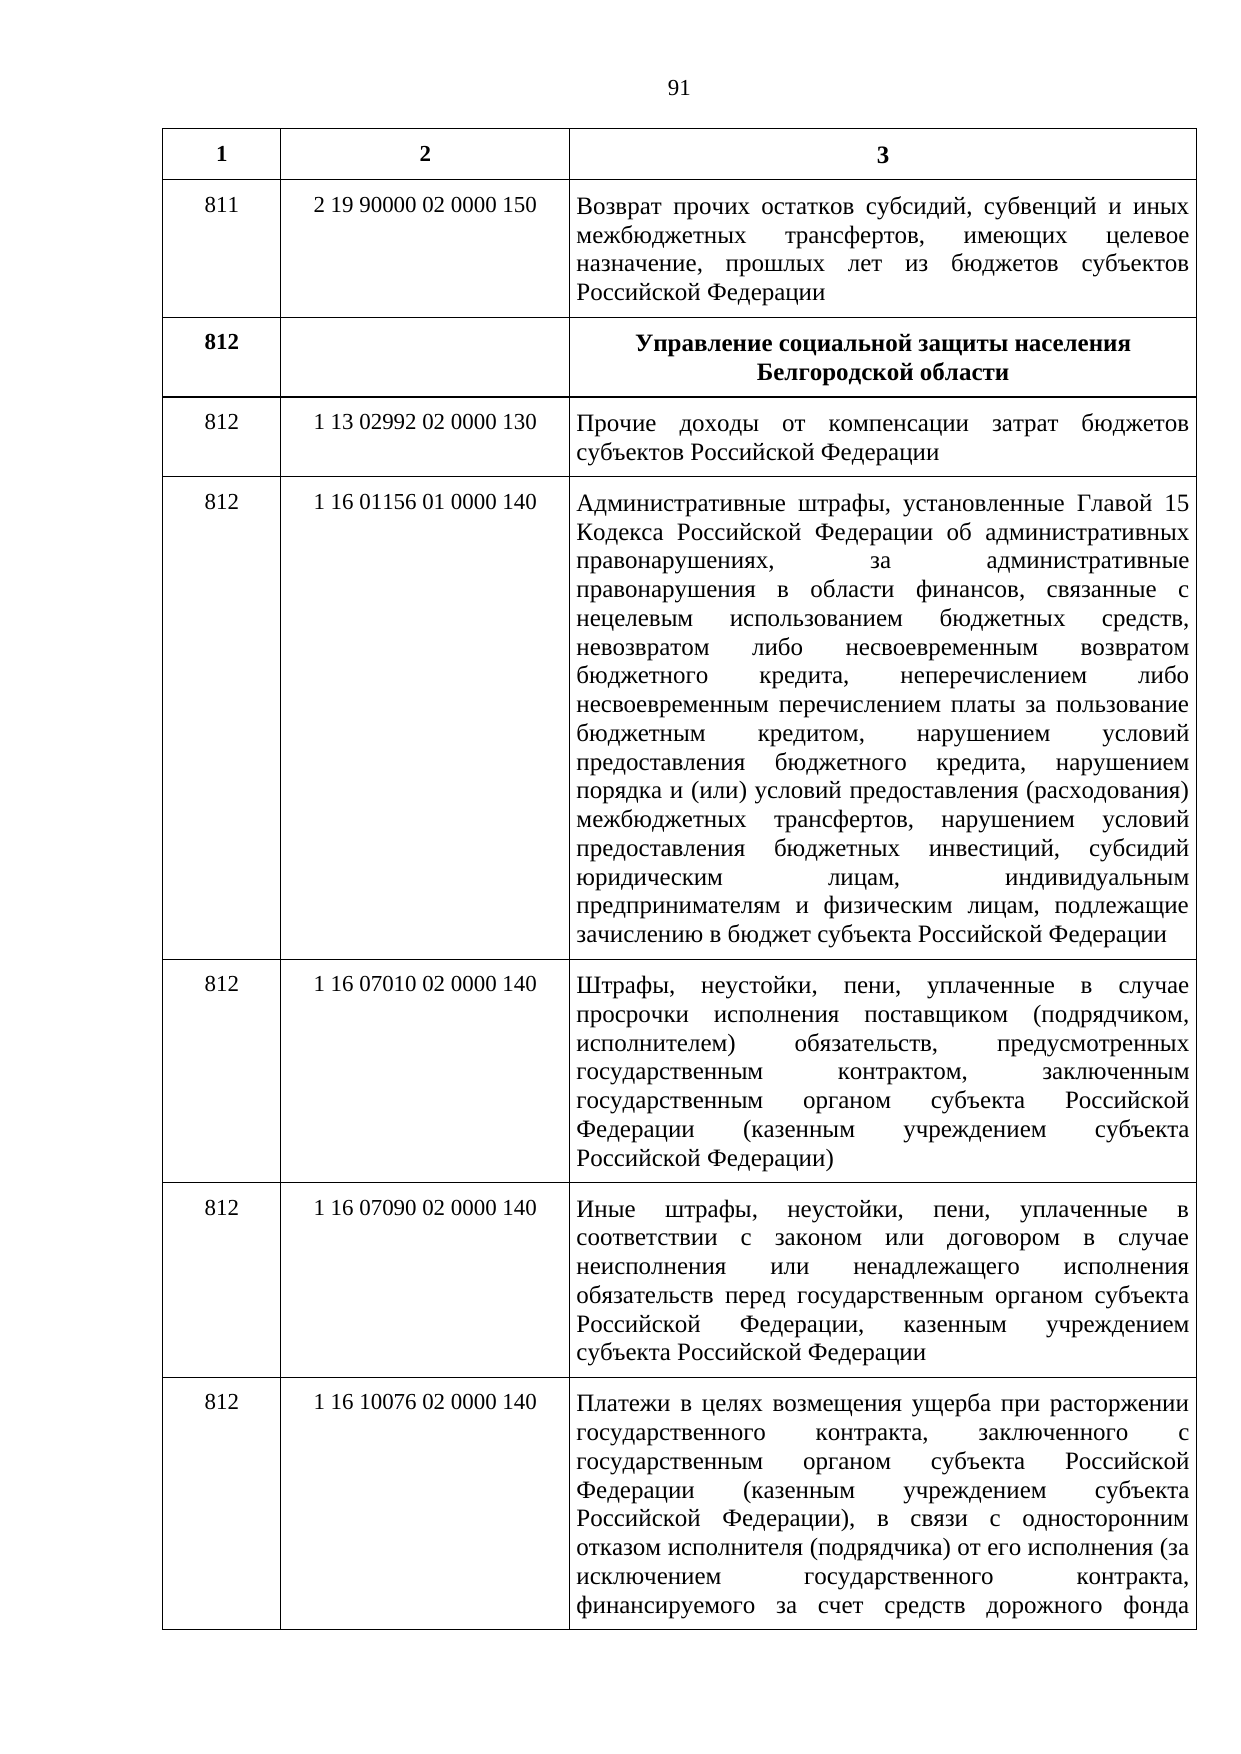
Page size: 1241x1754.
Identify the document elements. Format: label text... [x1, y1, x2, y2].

table_cell 1 16 01156 01 0000 140 [281, 477, 569, 958]
table_cell Административные штрафы, установленные Главой 15 Кодекса Российской Федерации об административных правонарушениях, за административные правонарушения в области финансов, связанные с нецелевым использованием бюджетных средств, невозвратом либо несвоевременным возвратом бюджетного кредита, неперечислением либо несвоевременным перечислением платы за пользование бюджетным кредитом, нарушением условий предоставления бюджетного кредита, нарушением порядка и (или) условий предоставления (расходования) межбюджетных трансфертов, нарушением условий предоставления бюджетных инвестиций, субсидий юридическим лицам, индивидуальным предпринимателям и физическим лицам, подлежащие зачислению в бюджет субъекта Российской Федерации [570, 477, 1196, 958]
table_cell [570, 1378, 1196, 1629]
table_cell 1 16 07090 02 0000 140 [281, 1183, 569, 1377]
table_cell 811 [163, 180, 280, 317]
table_cell 1 16 07010 02 0000 140 [281, 960, 569, 1182]
table_cell 812 [163, 960, 280, 1182]
table_cell 1 13 02992 02 0000 130 [281, 398, 569, 476]
table_cell 812 [163, 318, 280, 396]
table_cell [281, 318, 569, 396]
table_cell Возврат прочих остатков субсидий, субвенций и иных межбюджетных трансфертов, имеющих целевое назначение, прошлых лет из бюджетов субъектов Российской Федерации [570, 180, 1196, 317]
table_cell Управление социальной защиты населения Белгородской области [570, 318, 1196, 396]
table_cell Иные штрафы, неустойки, пени, уплаченные в соответствии с законом или договором в случае неисполнения или ненадлежащего исполнения обязательств перед государственным органом субъекта Российской Федерации, казенным учреждением субъекта Российской Федерации [570, 1183, 1196, 1377]
table_header 2 [281, 129, 569, 179]
table_cell Штрафы, неустойки, пени, уплаченные в случае просрочки исполнения поставщиком (подрядчиком, исполнителем) обязательств, предусмотренных государственным контрактом, заключенным государственным органом субъекта Российской Федерации (казенным учреждением субъекта Российской Федерации) [570, 960, 1196, 1182]
table_cell 1 16 10076 02 0000 140 [281, 1378, 569, 1629]
table_cell 2 19 90000 02 0000 150 [281, 180, 569, 317]
table_cell 812 [163, 398, 280, 476]
table_header 1 [163, 129, 280, 179]
table_cell 812 [163, 1378, 280, 1629]
table_cell 812 [163, 477, 280, 958]
table_header 3 [570, 129, 1196, 179]
table_cell Прочие доходы от компенсации затрат бюджетов субъектов Российской Федерации [570, 398, 1196, 476]
table_cell 812 [163, 1183, 280, 1377]
